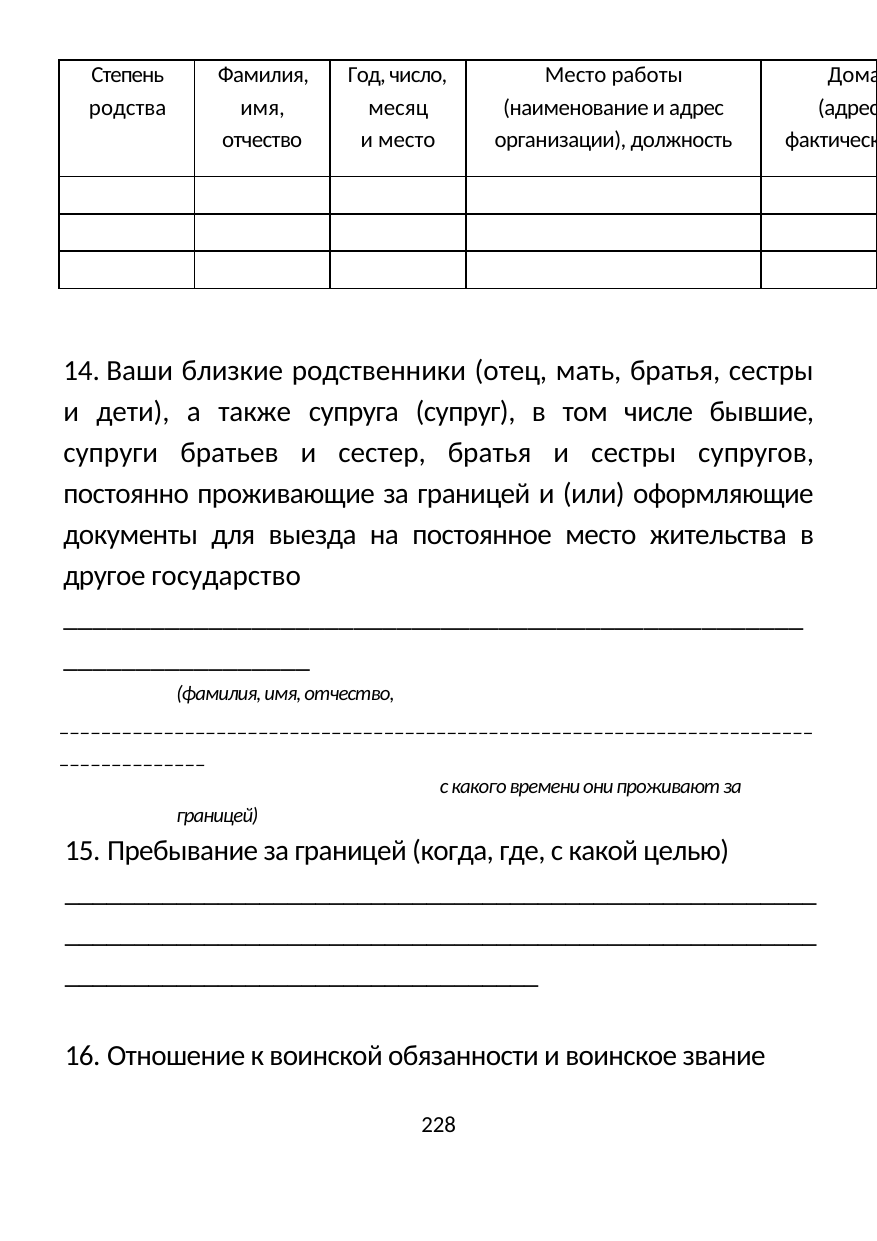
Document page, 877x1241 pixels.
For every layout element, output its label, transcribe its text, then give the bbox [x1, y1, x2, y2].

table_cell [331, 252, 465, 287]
text (фамилия, имя, отчество, [176, 680, 818, 705]
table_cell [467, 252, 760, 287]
text ______________________________________________________________________________________ [59, 709, 818, 769]
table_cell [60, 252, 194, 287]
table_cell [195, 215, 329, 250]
text ____________________________________________________________________ [63, 598, 814, 675]
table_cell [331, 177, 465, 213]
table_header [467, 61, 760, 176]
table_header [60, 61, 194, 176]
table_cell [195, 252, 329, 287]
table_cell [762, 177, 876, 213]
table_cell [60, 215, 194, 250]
text с какого времени они проживают за границей) [176, 773, 818, 828]
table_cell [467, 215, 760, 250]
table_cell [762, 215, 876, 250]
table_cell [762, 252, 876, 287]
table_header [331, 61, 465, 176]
text 14. Ваши близкие родственники (отец, мать, братья, сестры и дети), а также супруга (супруг), в том числе бывшие, супруги братьев и сестер, братья и сестры супругов, постоянно проживающие за границей и (или) оформляющие документы для выезда на постоянное место жительства в другое государство [63, 352, 814, 593]
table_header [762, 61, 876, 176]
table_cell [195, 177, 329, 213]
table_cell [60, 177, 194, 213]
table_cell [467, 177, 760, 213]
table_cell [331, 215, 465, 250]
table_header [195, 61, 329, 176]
text 16. Отношение к воинской обязанности и воинское звание [64, 1037, 818, 1072]
text 15. Пребывание за границей (когда, где, с какой целью) [64, 832, 818, 867]
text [64, 873, 818, 990]
